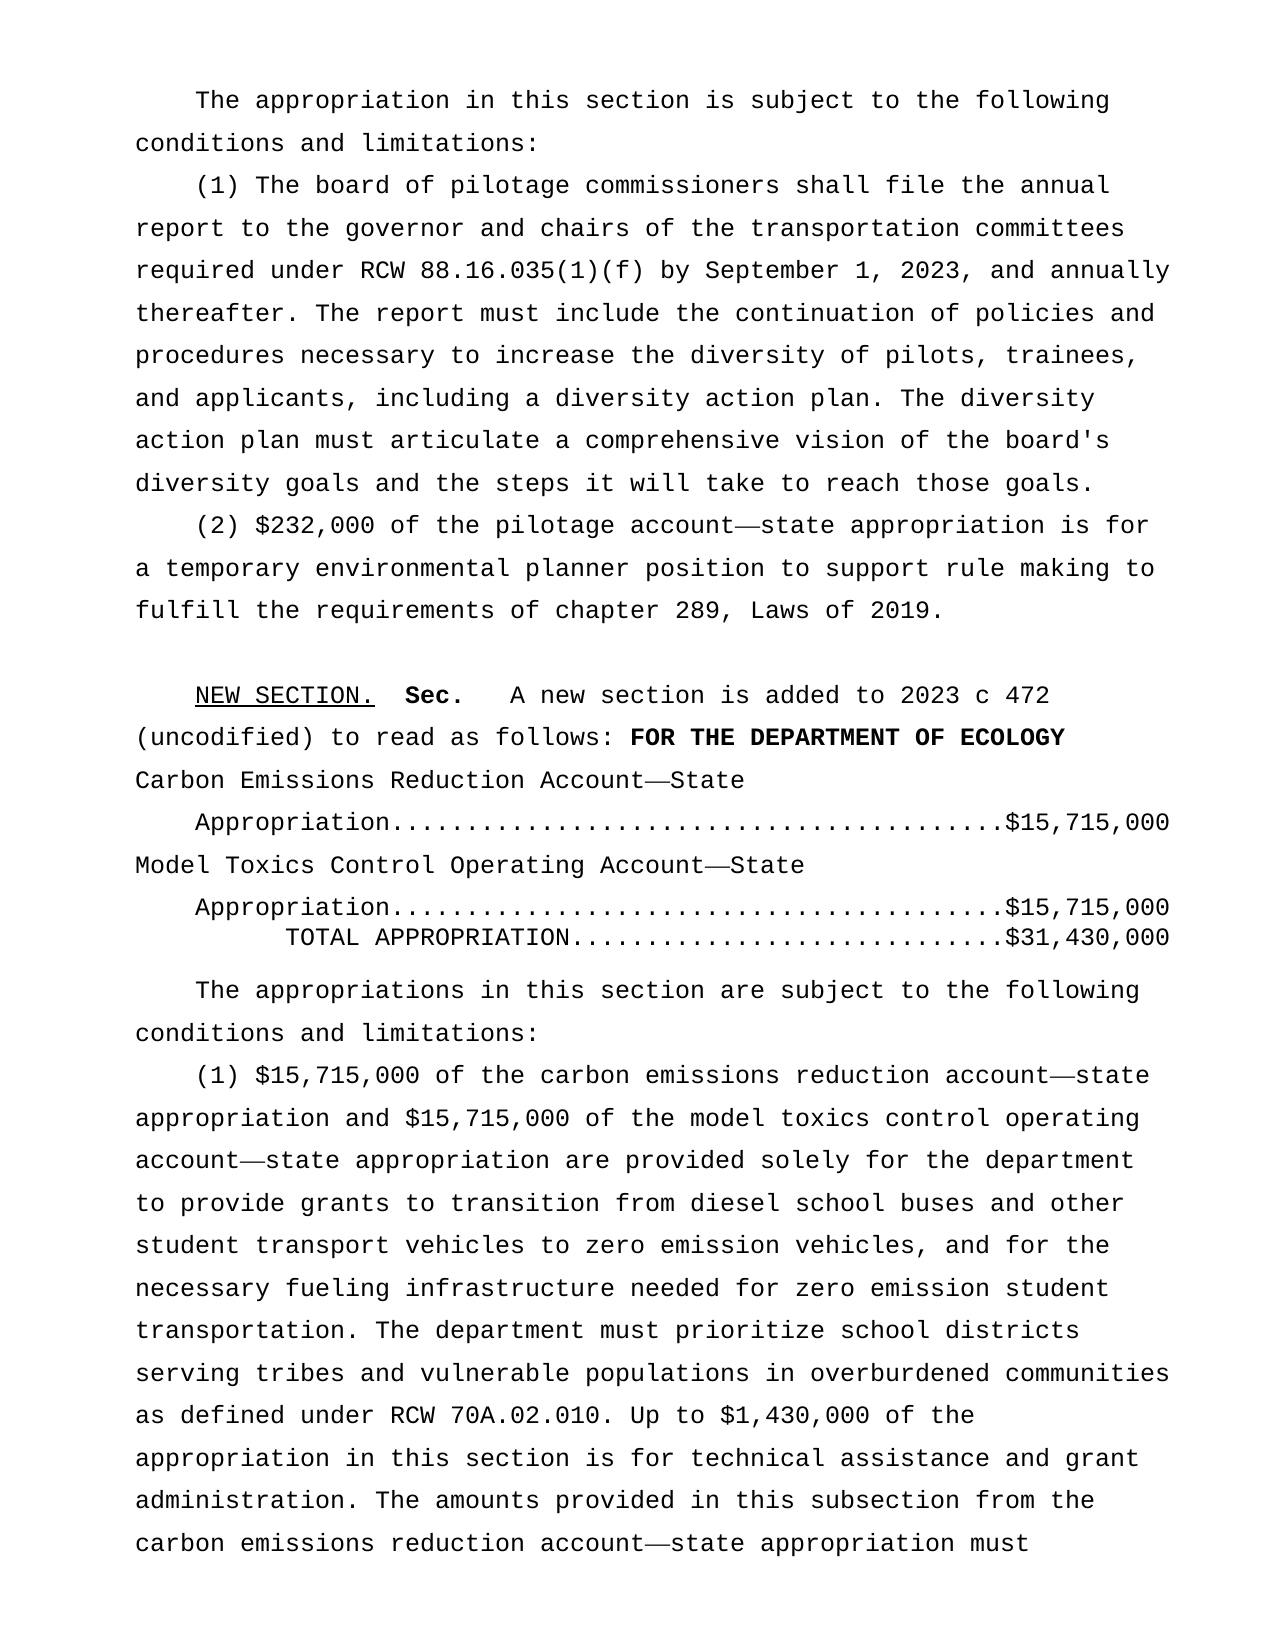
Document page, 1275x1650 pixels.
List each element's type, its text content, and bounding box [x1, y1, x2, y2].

text (1) The board of pilotage commissioners shall file the annual report to the governor and chairs of the transportation committees required under RCW 88.16.035(1)(f) by September 1, 2023, and annually thereafter. The report must include the continuation of policies and procedures necessary to increase the diversity of pilots, trainees, and applicants, including a diversity action plan. The diversity action plan must articulate a comprehensive vision of the board's diversity goals and the steps it will take to reach those goals. [135, 160, 1170, 500]
text NEW SECTION. Sec. A new section is added to 2023 c 472 (uncodified) to read as follows: FOR THE DEPARTMENT OF ECOLOGY [135, 669, 1170, 754]
text Appropriation $15,715,000 [135, 882, 1170, 924]
text (2) $232,000 of the pilotage account—state appropriation is for a temporary environmental planner position to support rule making to fulfill the requirements of chapter 289, Laws of 2019. [135, 500, 1170, 627]
text Appropriation $15,715,000 [135, 797, 1170, 839]
text Model Toxics Control Operating Account—State [135, 839, 1170, 882]
text Carbon Emissions Reduction Account—State [135, 754, 1170, 797]
text The appropriations in this section are subject to the following conditions and limitations: [135, 965, 1170, 1050]
text The appropriation in this section is subject to the following conditions and limitations: [135, 75, 1170, 160]
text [135, 1050, 1170, 1560]
text TOTAL APPROPRIATION $31,430,000 [135, 924, 1170, 952]
